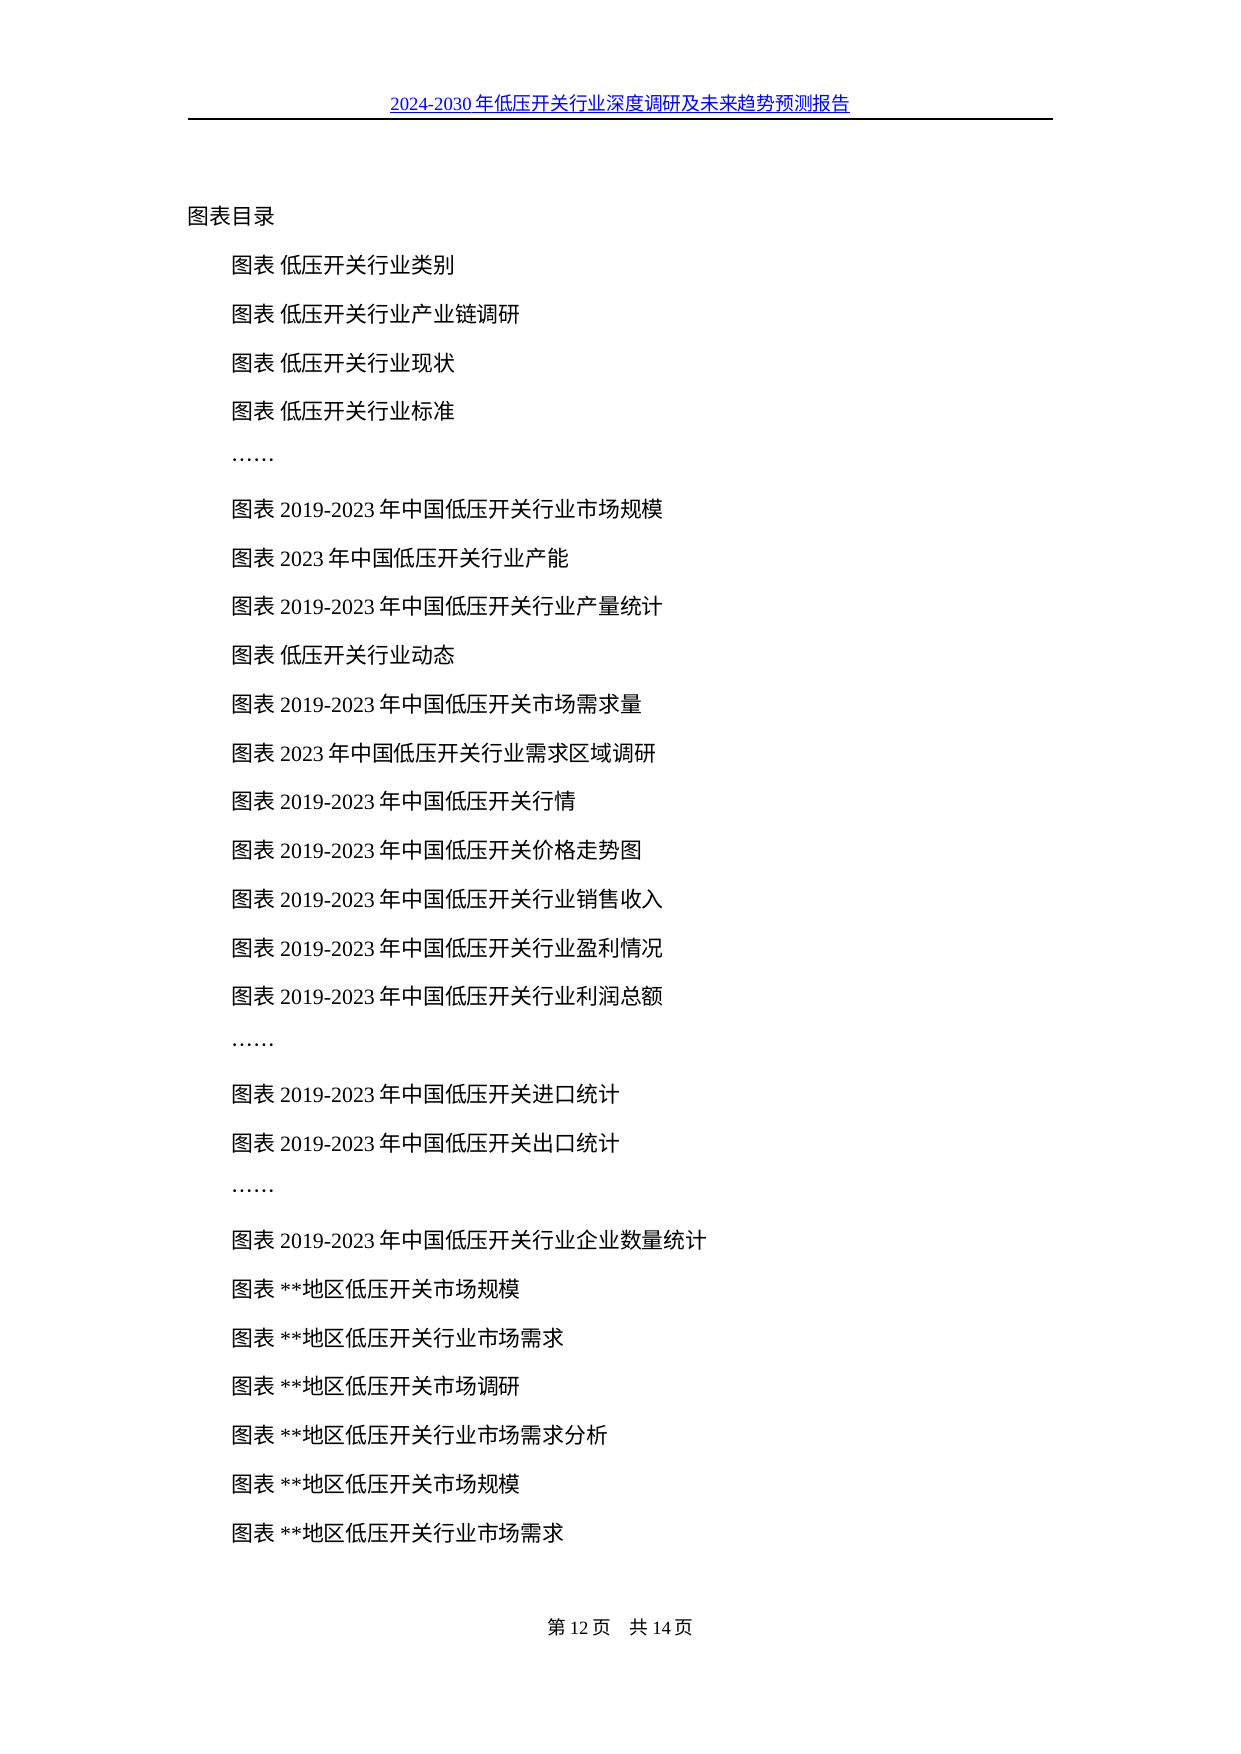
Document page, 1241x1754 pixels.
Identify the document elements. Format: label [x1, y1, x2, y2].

text [187, 150, 1053, 1548]
